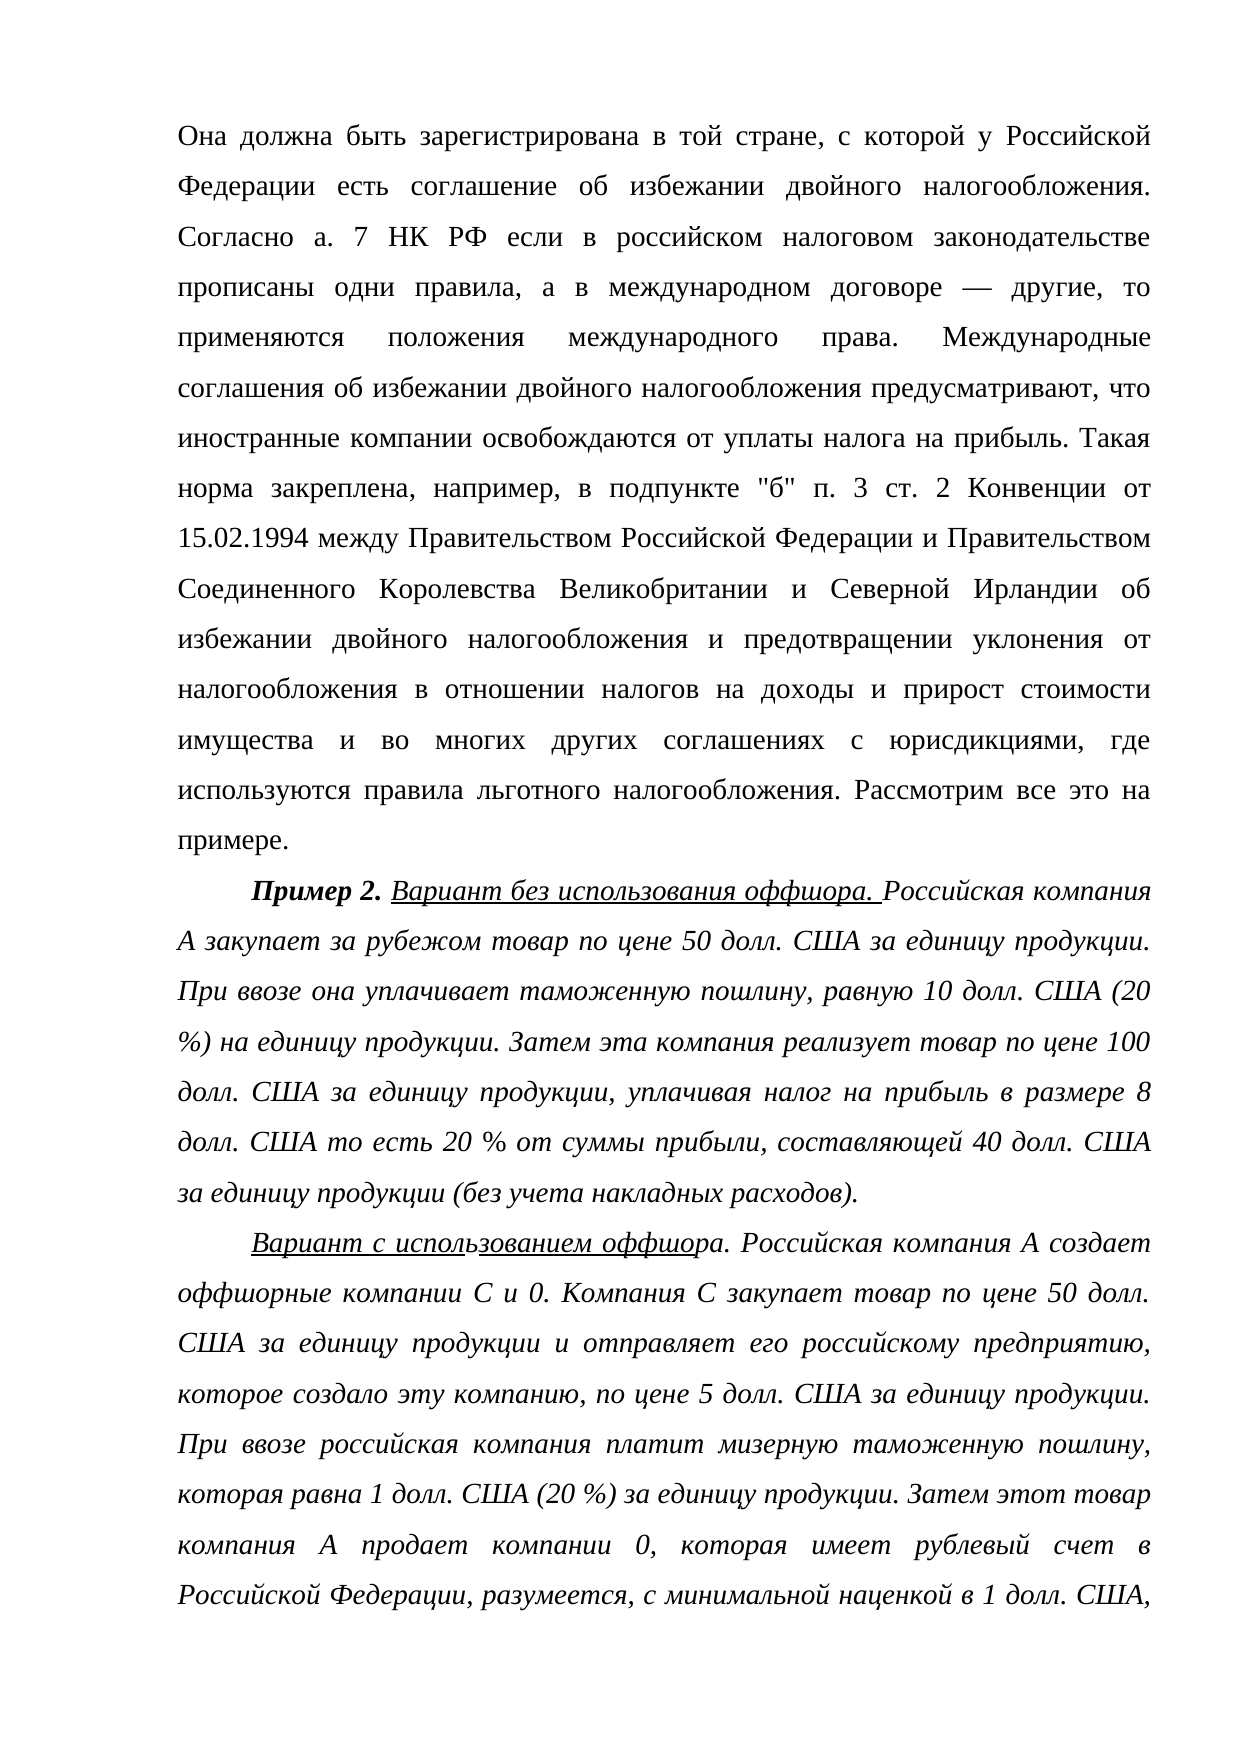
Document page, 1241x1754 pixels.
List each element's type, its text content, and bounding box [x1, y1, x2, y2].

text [177, 1225, 1152, 1611]
text Пример 2. Вариант без использования оффшора. Российская компания А закупает за рубежом товар по цене 50 долл. США за единицу продукции. При ввозе она уплачивает таможенную пошлину, равную 10 долл. США (20 %) на единицу продукции. Затем эта компания реализует товар по цене 100 долл. США за единицу продукции, уплачивая налог на прибыль в размере 8 долл. США то есть 20 % от суммы прибыли, составляющей 40 долл. США за единицу продукции (без учета накладных расходов). [177, 873, 1152, 1208]
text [177, 118, 1152, 856]
